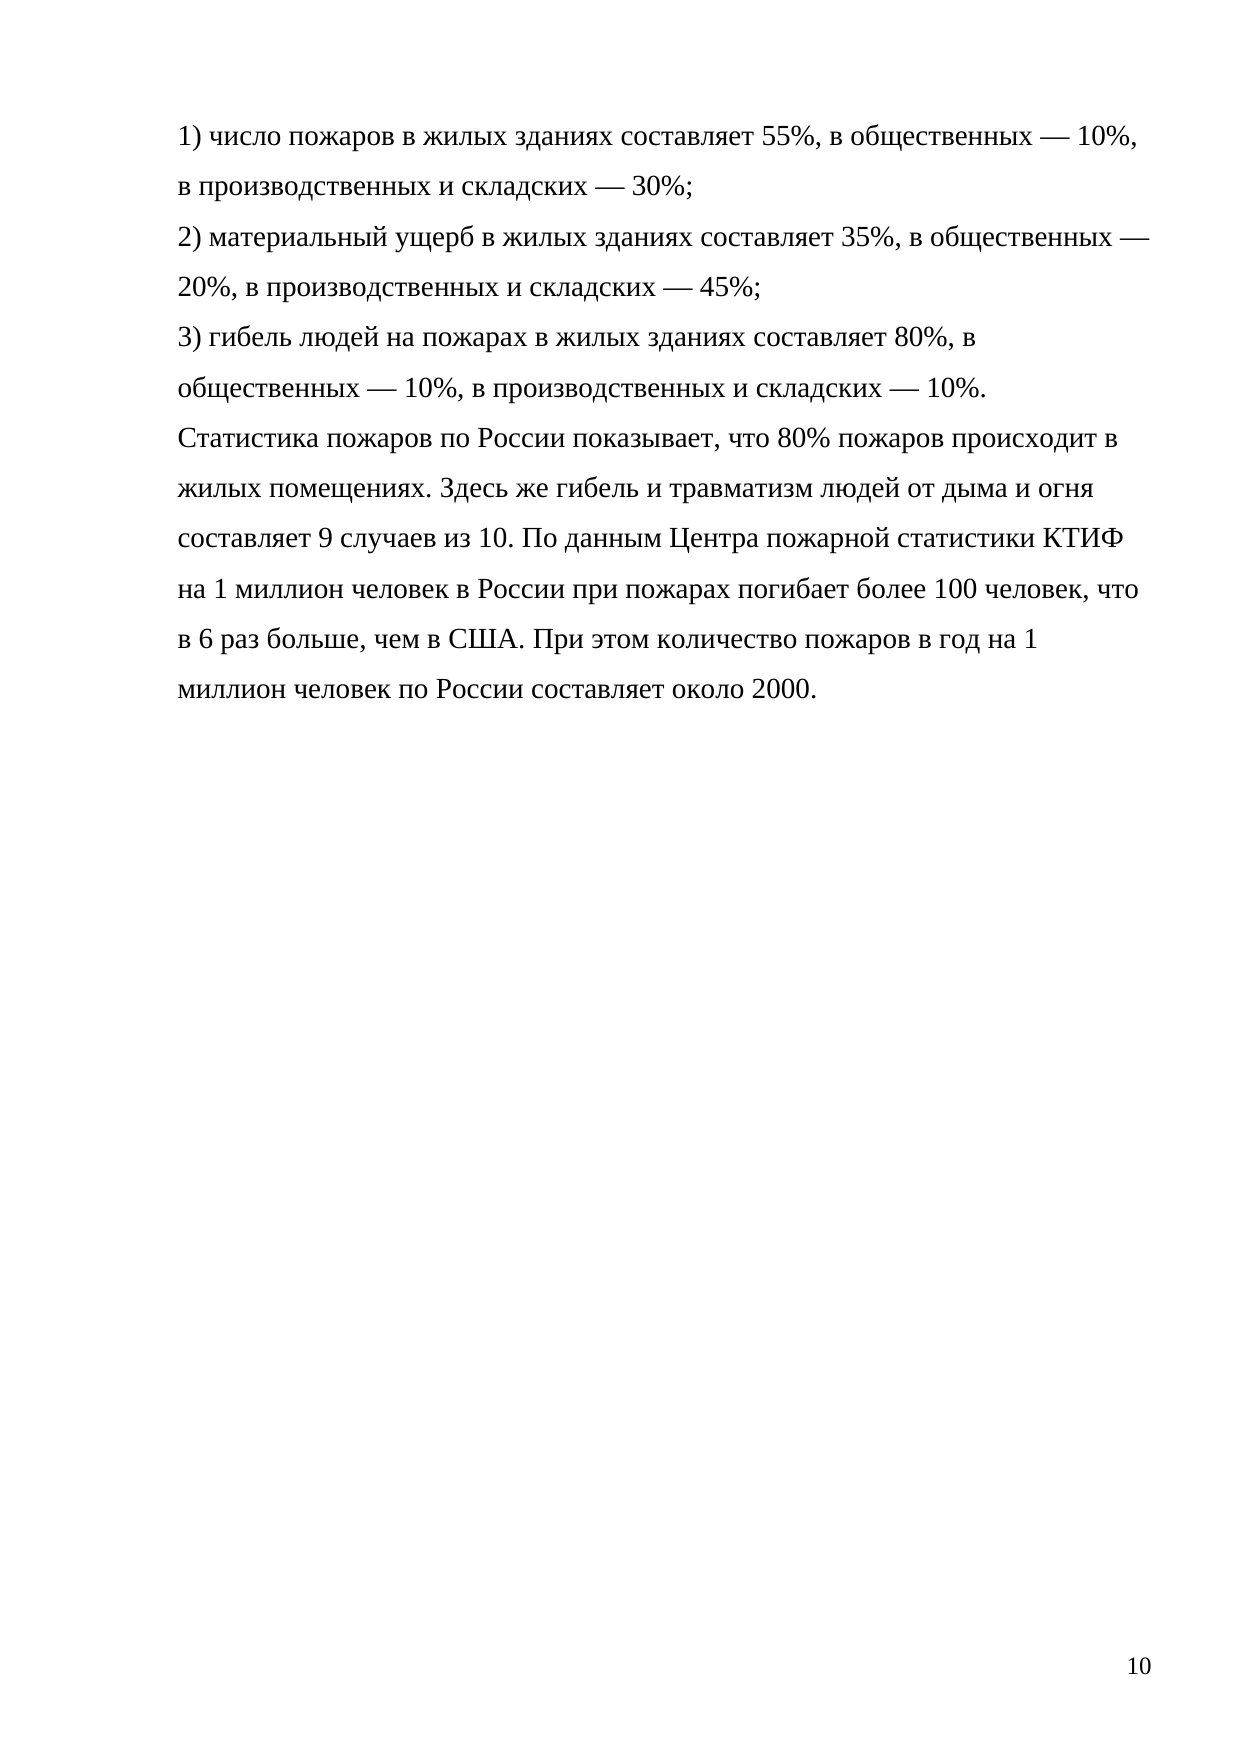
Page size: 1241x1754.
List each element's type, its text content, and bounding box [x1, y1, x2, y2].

text 1) число пожаров в жилых зданиях составляет 55%, в общественных — 10%, в производственных и складских — 30%; [177, 118, 1152, 202]
text 3) гибель людей на пожарах в жилых зданиях составляет 80%, в общественных — 10%, в производственных и складских — 10%. [177, 319, 1152, 403]
text Статистика пожаров по России показывает, что 80% пожаров происходит в жилых помещениях. Здесь же гибель и травматизм людей от дыма и огня составляет 9 случаев из 10. По данным Центра пожарной статистики КТИФ на 1 миллион человек в России при пожарах погибает более 100 человек, что в 6 раз больше, чем в США. При этом количество пожаров в год на 1 миллион человек по России составляет около 2000. [177, 420, 1152, 705]
text 2) материальный ущерб в жилых зданиях составляет 35%, в общественных — 20%, в производственных и складских — 45%; [177, 219, 1152, 303]
